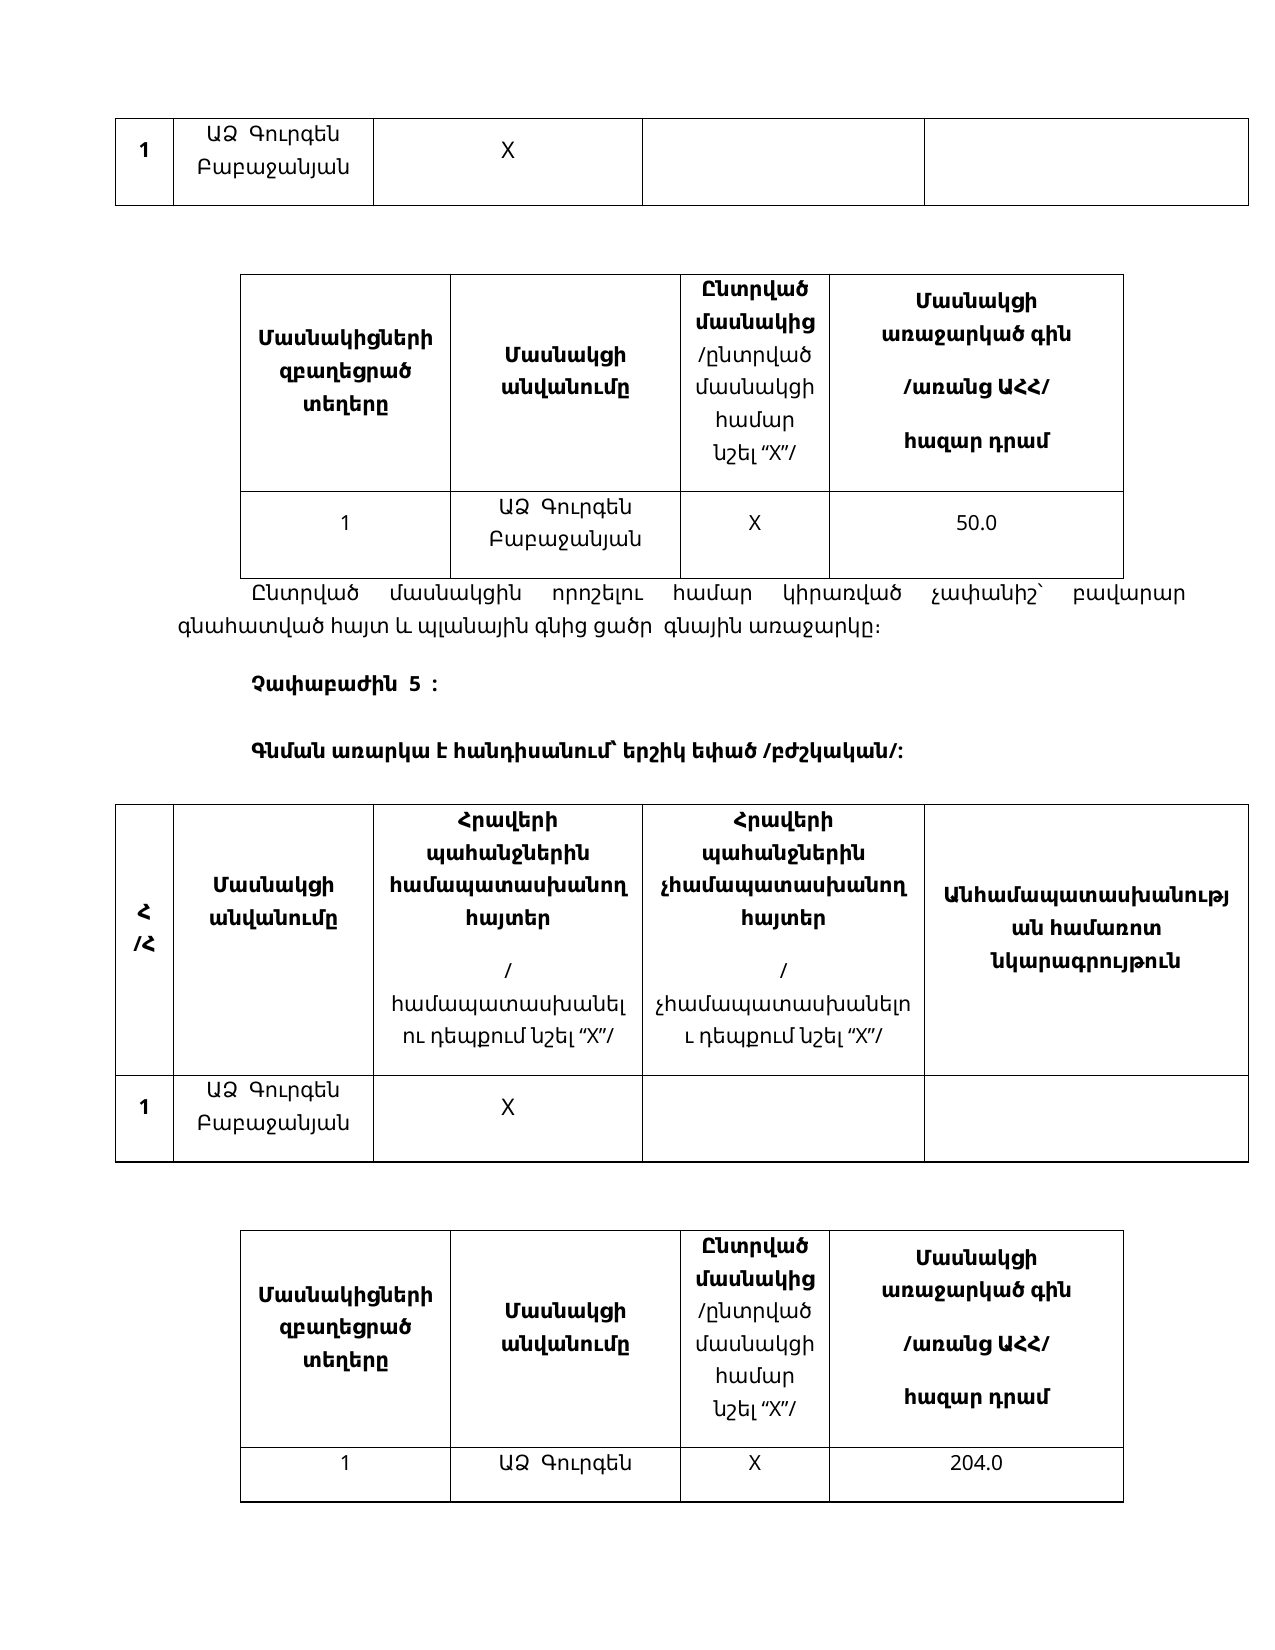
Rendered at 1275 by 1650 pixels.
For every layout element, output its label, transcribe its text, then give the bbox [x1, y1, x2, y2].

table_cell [451, 1448, 680, 1501]
table_cell 50.0 [830, 492, 1123, 577]
table_header Հրավերի պահանջներին համապատասխանող հայտեր /համապատասխանելու դեպքում նշել “X”/ [374, 805, 642, 1074]
table_header Մասնակցի անվանումը [451, 1231, 680, 1447]
table_cell 1 [241, 492, 450, 577]
text Ընտրված մասնակցին որոշելու համար կիրառված չափանիշ՝ բավարար գնահատված հայտ և պլանային գնից ցածր գնային առաջարկը։ [177, 578, 1186, 639]
table_cell [925, 119, 1248, 205]
table_header Մասնակցի առաջարկած գին /առանց ԱՀՀ/ հազար դրամ [830, 1231, 1123, 1447]
table_cell 1 [241, 1448, 450, 1501]
table_header Ընտրված մասնակից /ընտրված մասնակցի համար նշել “X”/ [681, 1231, 829, 1447]
table_cell [925, 1076, 1248, 1161]
table_cell ԱՁ Գուրգեն Բաբաջանյան [451, 492, 680, 577]
table_header Անհամապատասխանության համառոտ նկարագրույթուն [925, 805, 1248, 1074]
table_header Մասնակցի առաջարկած գին /առանց ԱՀՀ/ հազար դրամ [830, 275, 1123, 491]
text Չափաբաժին 5 : [177, 669, 1186, 697]
table_header Մասնակիցների զբաղեցրած տեղերը [241, 1231, 450, 1447]
table_cell X [681, 1448, 829, 1501]
table_cell [643, 119, 924, 205]
table_cell 1 [116, 1076, 173, 1161]
table_cell 1 [116, 119, 173, 205]
table_cell X [374, 1076, 642, 1161]
text Գնման առարկա է հանդիսանում՝ երշիկ եփած /բժշկական/: [177, 736, 1186, 765]
table_cell 204.0 [830, 1448, 1123, 1501]
table_cell ԱՁ Գուրգեն Բաբաջանյան [174, 119, 373, 205]
table_cell [643, 1076, 924, 1161]
table_cell X [374, 119, 642, 205]
table_header Ընտրված մասնակից /ընտրված մասնակցի համար նշել “X”/ [681, 275, 829, 491]
table_header Հ/Հ [116, 805, 173, 1074]
table_header Մասնակցի անվանումը [174, 805, 373, 1074]
table_header Մասնակիցների զբաղեցրած տեղերը [241, 275, 450, 491]
table_cell X [681, 492, 829, 577]
table_header Մասնակցի անվանումը [451, 275, 680, 491]
table_header Հրավերի պահանջներին չհամապատասխանող հայտեր /չհամապատասխանելու դեպքում նշել “X”/ [643, 805, 924, 1074]
table_cell ԱՁ Գուրգեն Բաբաջանյան [174, 1076, 373, 1161]
